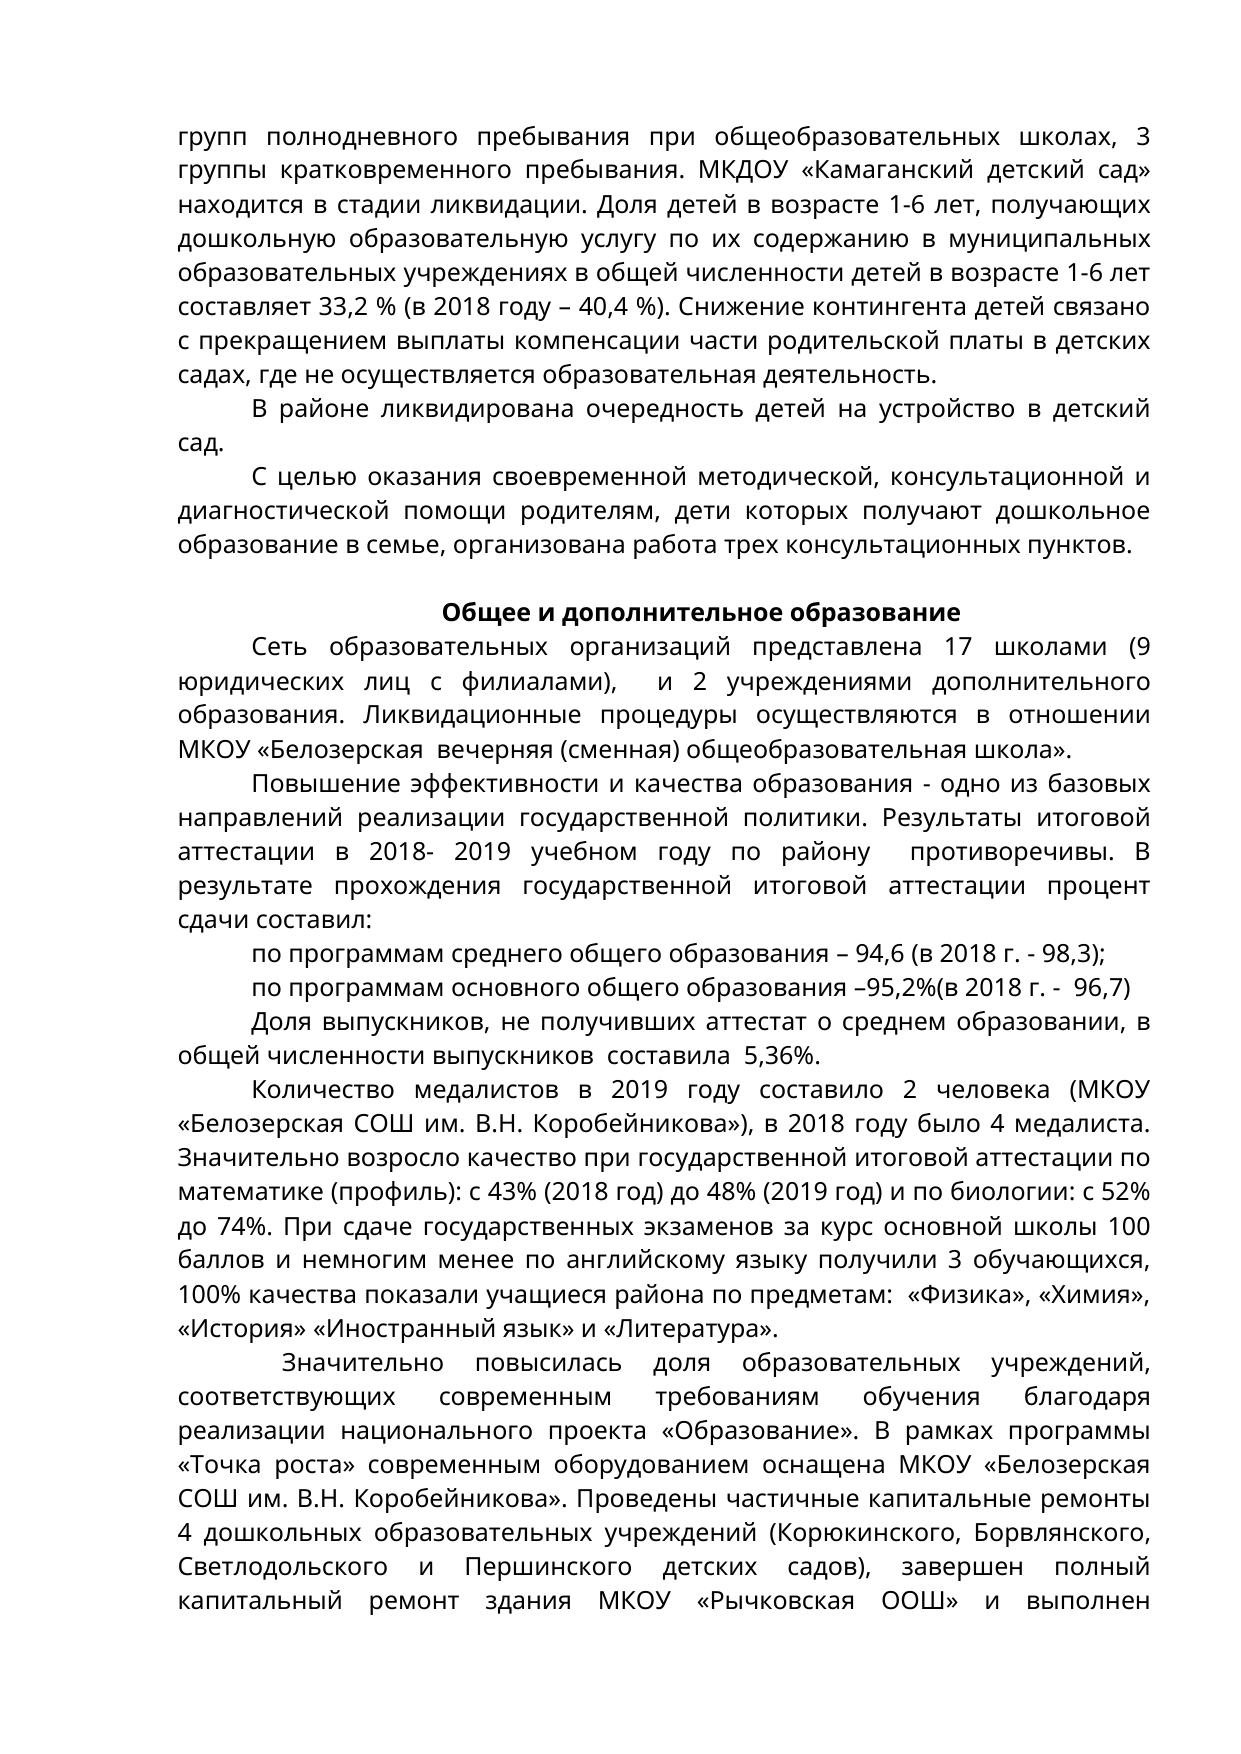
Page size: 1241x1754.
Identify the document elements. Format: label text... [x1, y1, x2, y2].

text Сеть образовательных организаций представлена 17 школами (9 юридических лиц с филиалами), и 2 учреждениями дополнительного образования. Ликвидационные процедуры осуществляются в отношении МКОУ «Белозерская вечерняя (сменная) общеобразовательная школа». [177, 629, 1152, 765]
text С целью оказания своевременной методической, консультационной и диагностической помощи родителям, дети которых получают дошкольное образование в семье, организована работа трех консультационных пунктов. [177, 459, 1152, 561]
text Количество медалистов в 2019 году составило 2 человека (МКОУ «Белозерская СОШ им. В.Н. Коробейникова»), в 2018 году было 4 медалиста. Значительно возросло качество при государственной итоговой аттестации по математике (профиль): с 43% (2018 год) до 48% (2019 год) и по биологии: с 52% до 74%. При сдаче государственных экзаменов за курс основной школы 100 баллов и немногим менее по английскому языку получили 3 обучающихся, 100% качества показали учащиеся района по предметам: «Физика», «Химия», «История» «Иностранный язык» и «Литература». [177, 1072, 1152, 1344]
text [177, 1344, 1152, 1617]
text по программам среднего общего образования – 94,6 (в 2018 г. - 98,3); [177, 936, 1152, 970]
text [177, 118, 1152, 391]
text по программам основного общего образования –95,2%(в 2018 г. - 96,7) [177, 970, 1152, 1004]
text В районе ликвидирована очередность детей на устройство в детский сад. [177, 391, 1152, 459]
text Общее и дополнительное образование [177, 595, 1152, 629]
text Доля выпускников, не получивших аттестат о среднем образовании, в общей численности выпускников составила 5,36%. [177, 1004, 1152, 1072]
text Повышение эффективности и качества образования - одно из базовых направлений реализации государственной политики. Результаты итоговой аттестации в 2018- 2019 учебном году по району противоречивы. В результате прохождения государственной итоговой аттестации процент сдачи составил: [177, 765, 1152, 936]
